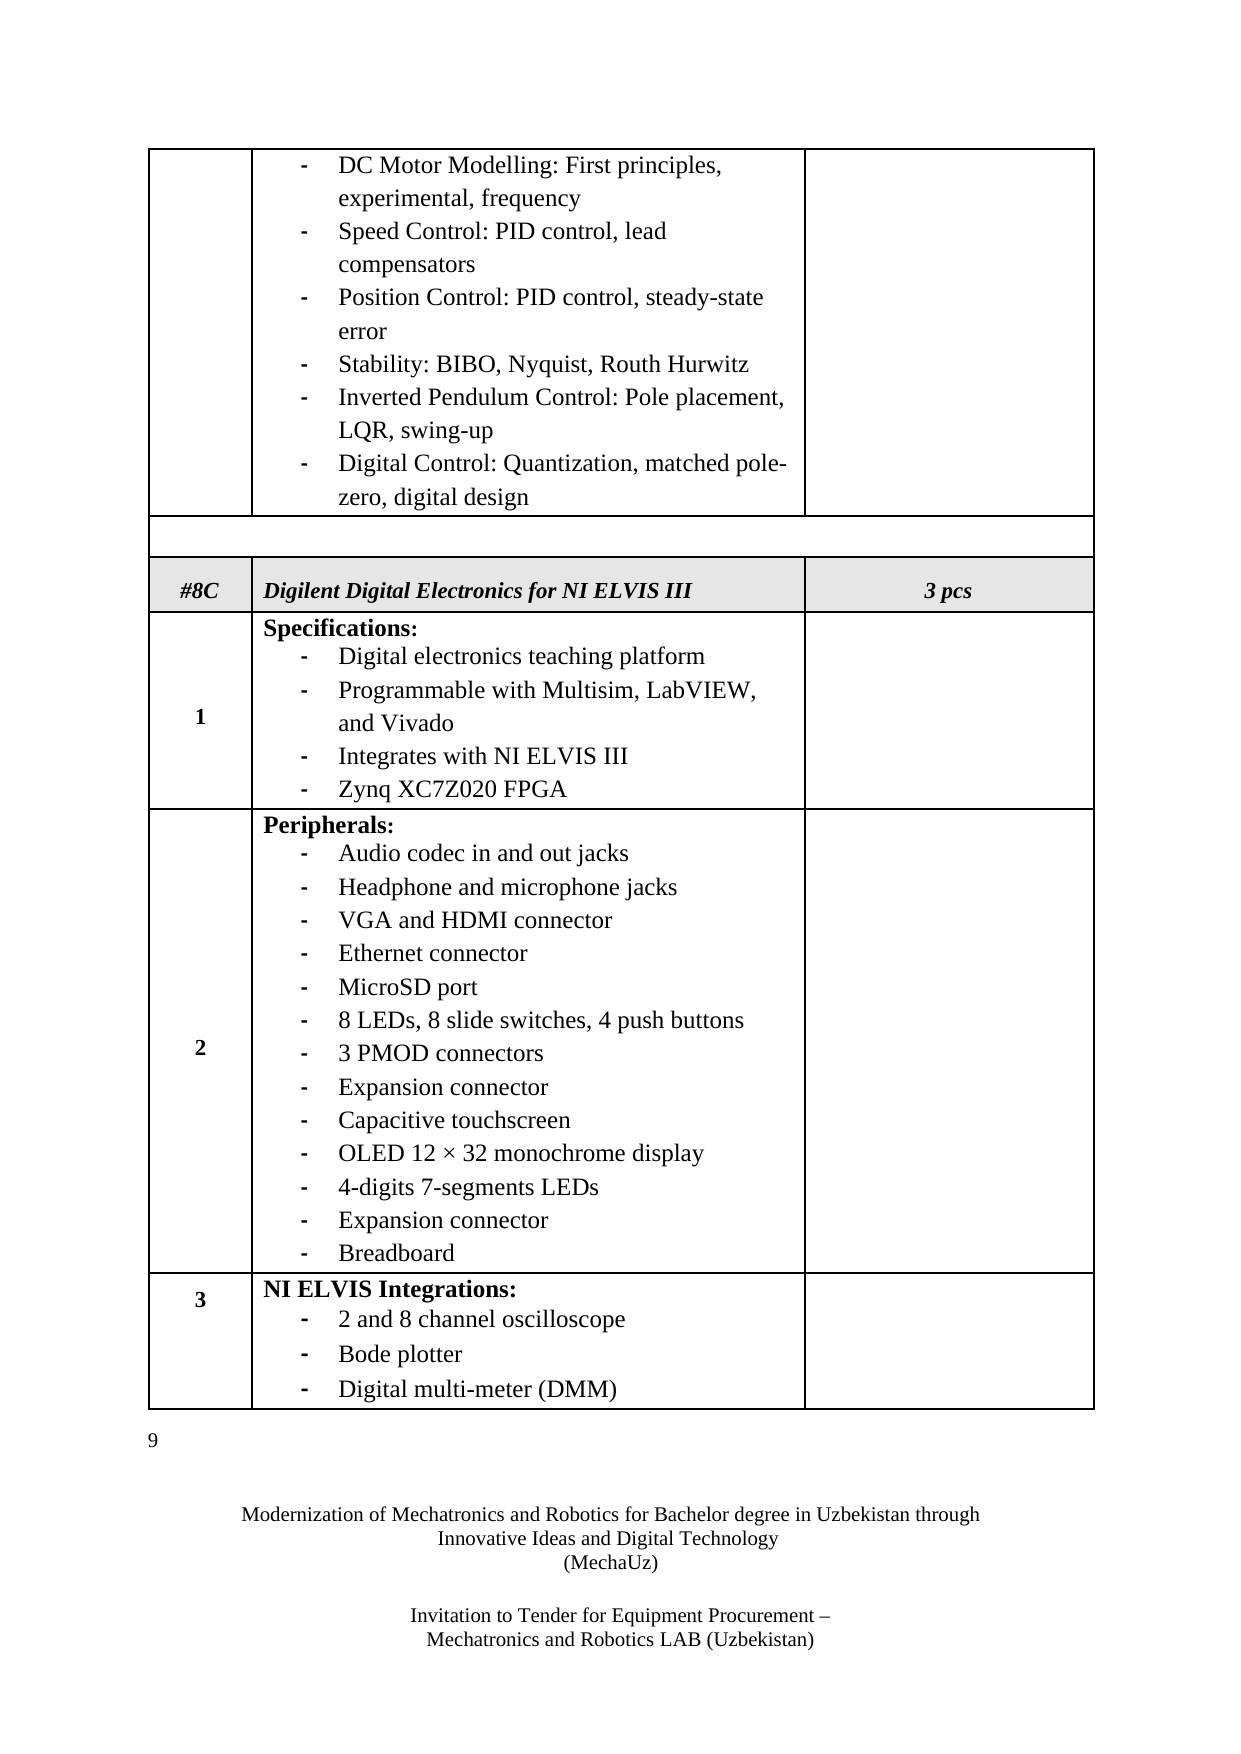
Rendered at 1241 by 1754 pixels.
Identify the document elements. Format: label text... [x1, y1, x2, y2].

table_cell Digilent Digital Electronics for NI ELVIS III [253, 558, 804, 611]
table_cell 3 [150, 1274, 251, 1407]
table_cell 1 [150, 613, 251, 808]
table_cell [253, 1274, 804, 1407]
table_cell Specifications: Digital electronics teaching platform Programmable with Multisim, LabVIEW, and Vivado Integrates with NI ELVIS III Zynq XC7Z020 FPGA [253, 613, 804, 808]
table_cell [806, 150, 1093, 515]
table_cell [253, 150, 804, 515]
table_cell #8C [150, 558, 251, 611]
table_cell 2 [150, 150, 251, 515]
table_cell Peripherals: Audio codec in and out jacks Headphone and microphone jacks VGA and HDMI connector Ethernet connector MicroSD port 8 LEDs, 8 slide switches, 4 push buttons 3 PMOD connectors Expansion connector Capacitive touchscreen OLED 12 × 32 monochrome display 4-digits 7-segments LEDs Expansion connector Breadboard [253, 810, 804, 1272]
table_cell [150, 517, 1093, 556]
table_cell [806, 1274, 1093, 1407]
table_cell [806, 810, 1093, 1272]
table_cell 2 [150, 810, 251, 1272]
table_cell 3 pcs [806, 558, 1093, 611]
table_cell [806, 613, 1093, 808]
